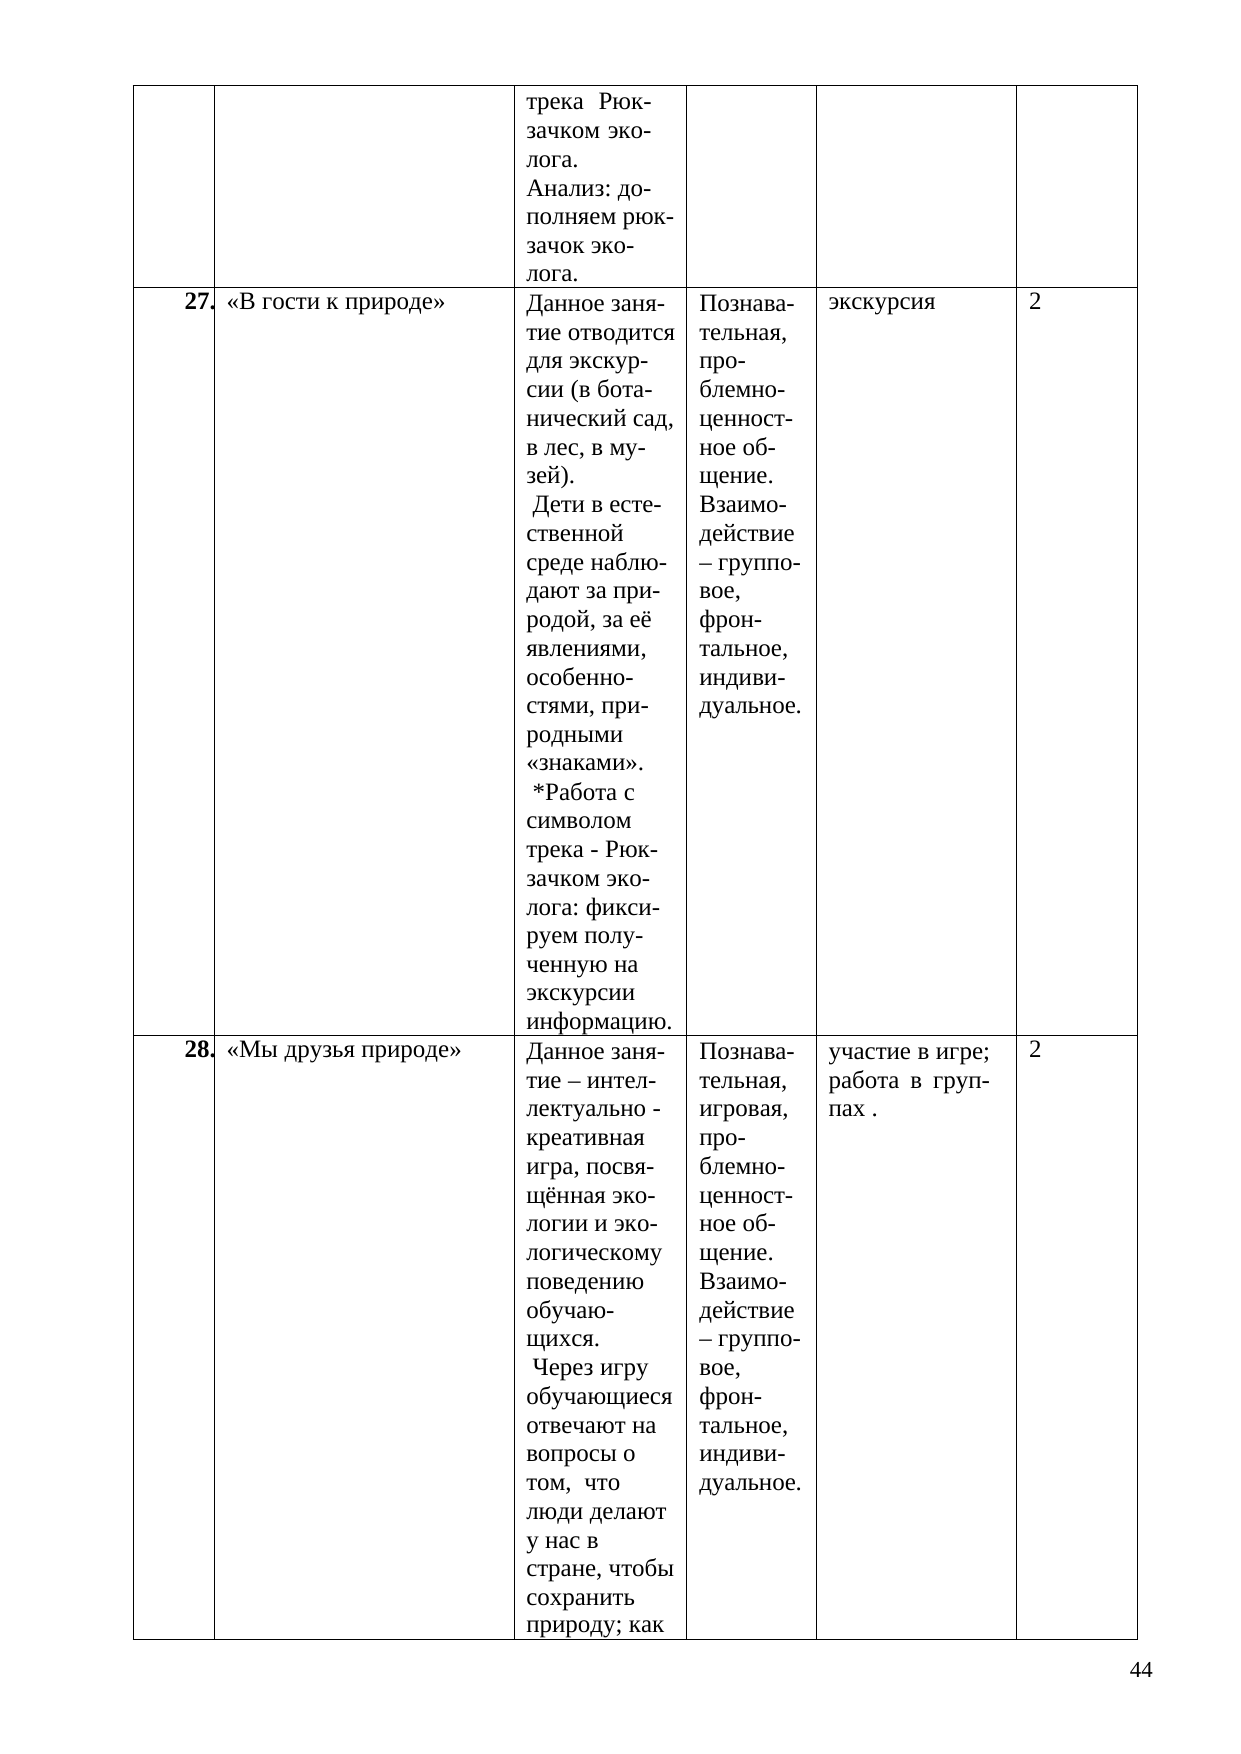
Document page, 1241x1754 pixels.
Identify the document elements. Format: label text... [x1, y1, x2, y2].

table_cell Познава- тельная, игровая, про- блемно- ценност- ное об- щение. Взаимо- действие – группо- вое, фрон- тальное, индиви- дуальное. [687, 1036, 816, 1638]
table_cell экскурсия [817, 288, 1016, 1035]
table_header [1017, 86, 1137, 287]
table_header [817, 86, 1016, 287]
table_cell 28. [134, 1036, 214, 1638]
table_cell «Мы друзья природе» [215, 1036, 514, 1638]
table_header [215, 86, 514, 287]
table_cell 2 [1017, 1036, 1137, 1638]
table_cell Познава- тельная, про- блемно- ценност- ное об- щение. Взаимо- действие – группо- вое, фрон- тальное, индиви- дуальное. [687, 288, 816, 1035]
table_header трека Рюк- зачком эко- лога. Анализ: до- полняем рюк- зачок эко- лога. [515, 86, 686, 287]
table_cell 27. [134, 288, 214, 1035]
table_cell «В гости к природе» [215, 288, 514, 1035]
table_cell Данное заня- тие – интел- лектуально - креативная игра, посвя- щённая эко- логии и эко- логическому поведению обучаю- щихся. Через игру обучающиеся отвечают на вопросы о том, что люди делают у нас в стране, чтобы сохранить природу; как [515, 1036, 686, 1638]
table_cell участие в игре; работа в груп- пах . [817, 1036, 1016, 1638]
table_cell Данное заня- тие отводится для экскур- сии (в бота- нический сад, в лес, в му- зей). Дети в есте- ственной среде наблю- дают за при- родой, за её явлениями, особенно- стями, при- родными «знаками». *Работа с символом трека - Рюк- зачком эко- лога: фикси- руем полу- ченную на экскурсии информацию. [515, 288, 686, 1035]
table_header [134, 86, 214, 287]
table_cell 2 [1017, 288, 1137, 1035]
table_header [687, 86, 816, 287]
